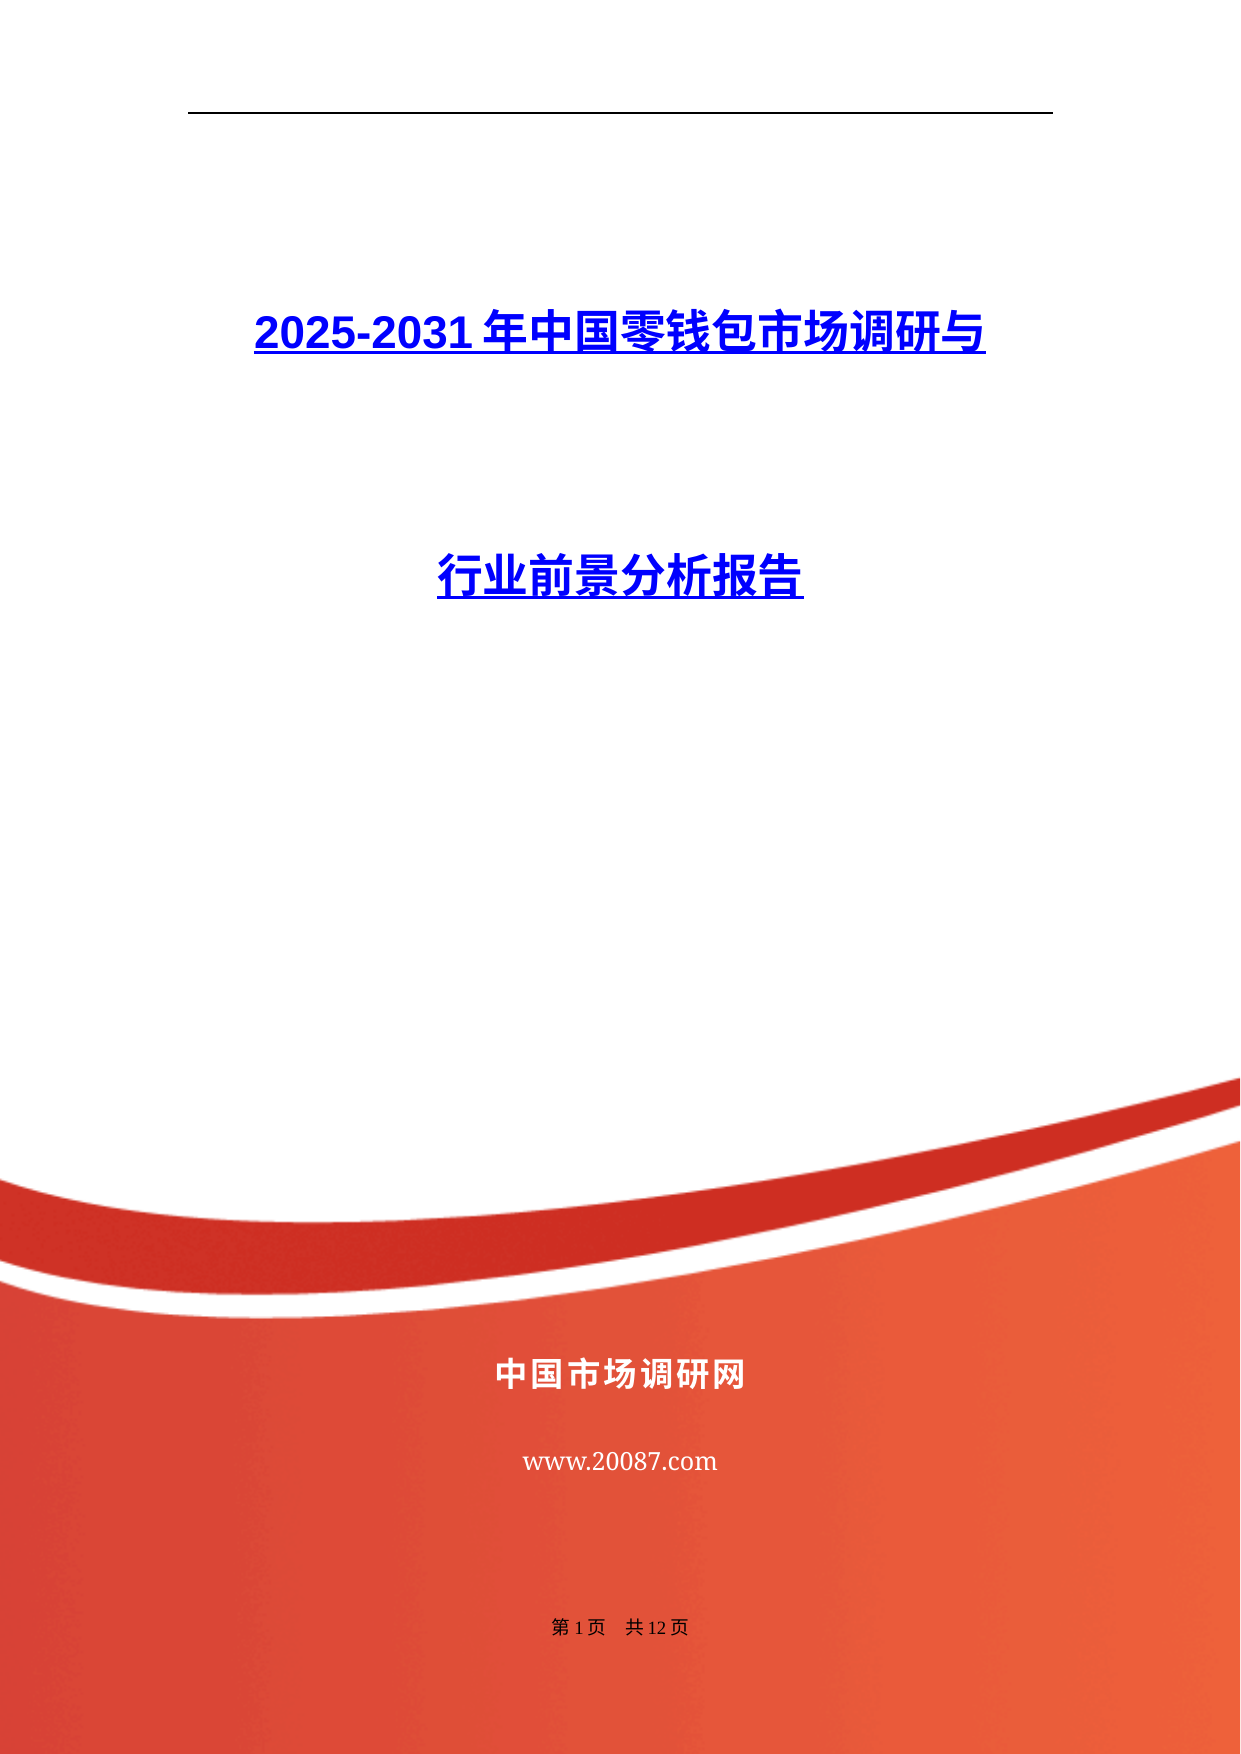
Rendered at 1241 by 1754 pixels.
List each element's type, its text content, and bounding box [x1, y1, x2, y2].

table_header 2025-2031年中国零钱包市场调研与行业前景分析报告 [188, 207, 1053, 773]
text www.20087.com [187, 1428, 1053, 1493]
subtitle 中国市场调研网 [187, 1339, 1053, 1404]
picture [0, 1006, 1241, 1754]
